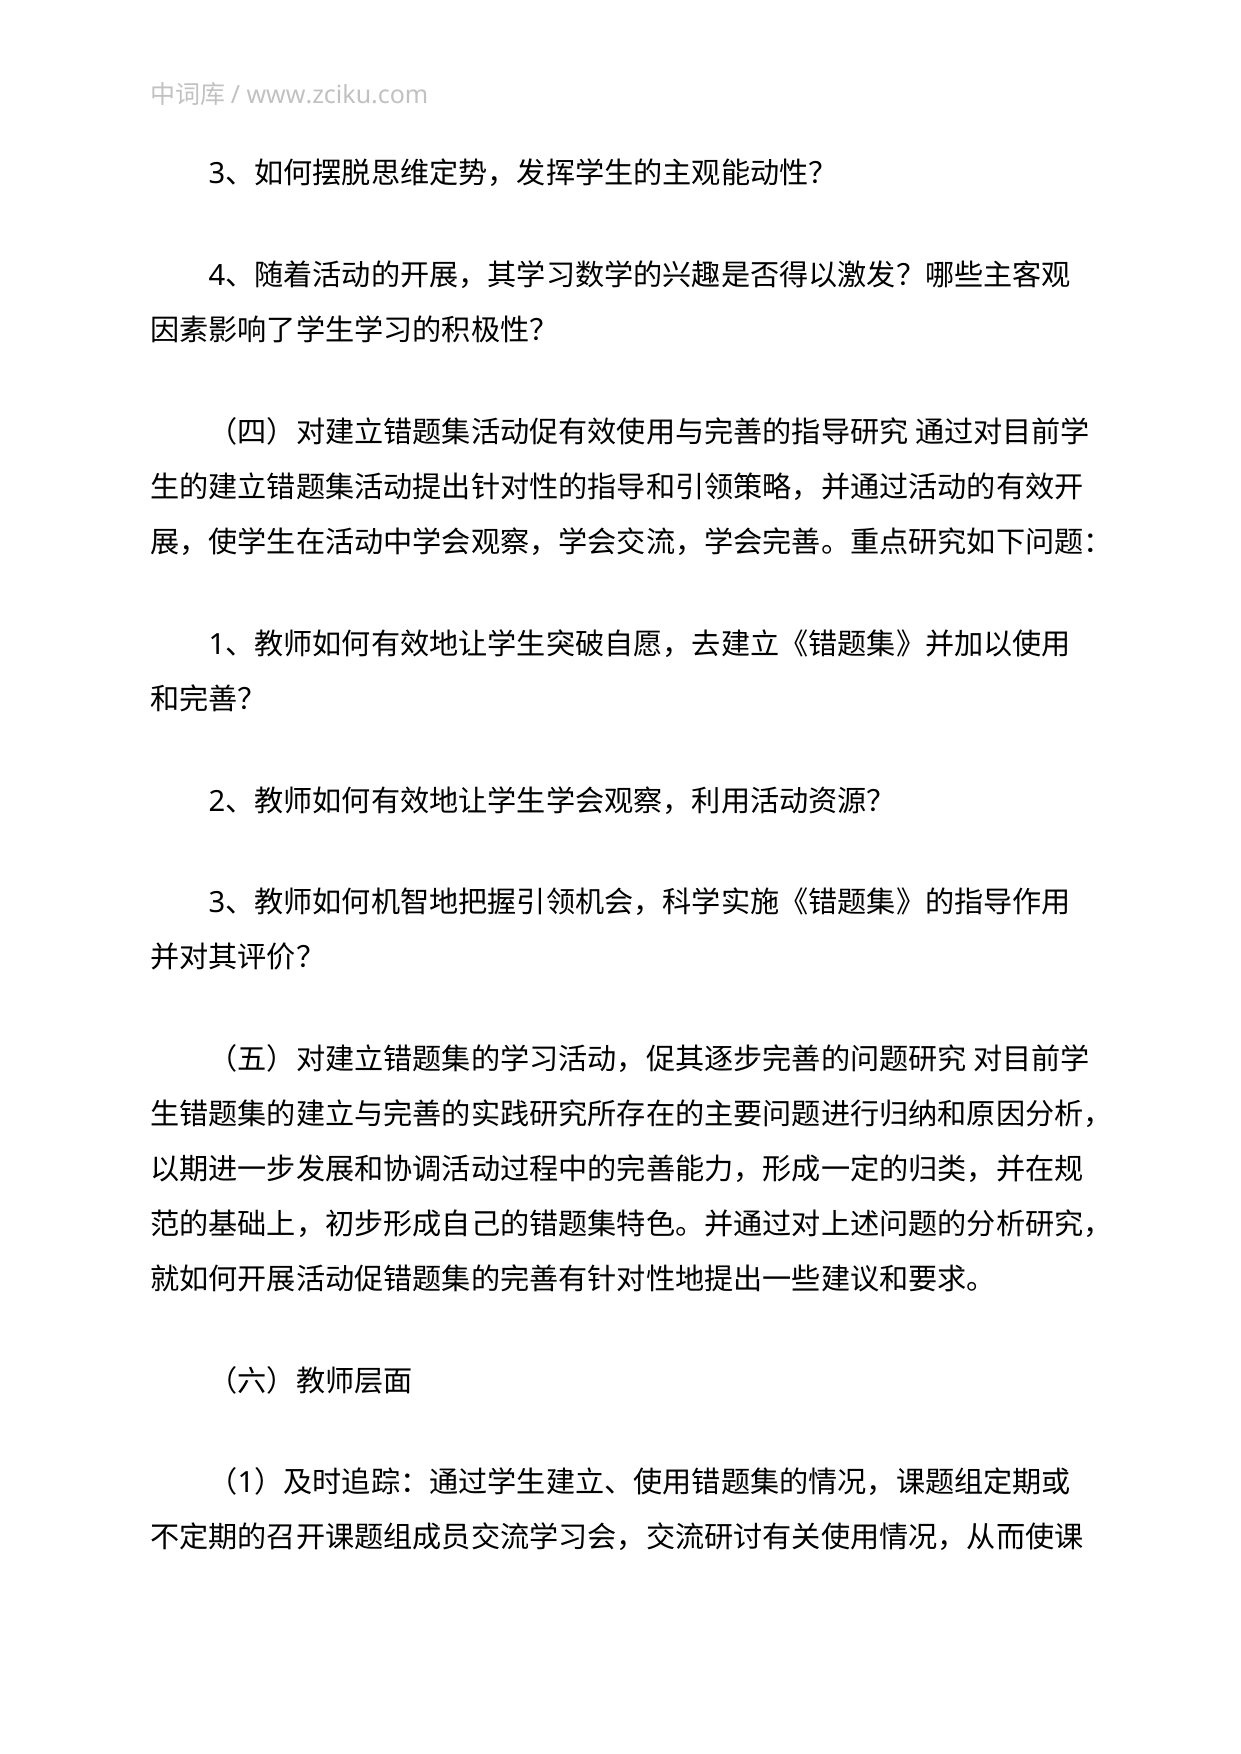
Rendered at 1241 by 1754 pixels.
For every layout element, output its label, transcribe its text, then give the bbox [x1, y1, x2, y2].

text 1、教师如何有效地让学生突破自愿，去建立《错题集》并加以使用和完善？ [150, 620, 1090, 718]
text 3、教师如何机智地把握引领机会，科学实施《错题集》的指导作用并对其评价？ [150, 879, 1090, 976]
text 4、随着活动的开展，其学习数学的兴趣是否得以激发？哪些主客观因素影响了学生学习的积极性？ [150, 252, 1090, 349]
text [150, 1459, 1090, 1556]
text 3、如何摆脱思维定势，发挥学生的主观能动性？ [150, 150, 1090, 192]
text 2、教师如何有效地让学生学会观察，利用活动资源？ [150, 777, 1090, 819]
text （六）教师层面 [150, 1357, 1090, 1399]
text （五）对建立错题集的学习活动，促其逐步完善的问题研究 对目前学生错题集的建立与完善的实践研究所存在的主要问题进行归纳和原因分析，以期进一步发展和协调活动过程中的完善能力，形成一定的归类，并在规范的基础上，初步形成自己的错题集特色。并通过对上述问题的分析研究，就如何开展活动促错题集的完善有针对性地提出一些建议和要求。 [150, 1036, 1090, 1298]
text （四）对建立错题集活动促有效使用与完善的指导研究 通过对目前学生的建立错题集活动提出针对性的指导和引领策略，并通过活动的有效开展，使学生在活动中学会观察，学会交流，学会完善。重点研究如下问题： [150, 409, 1090, 561]
